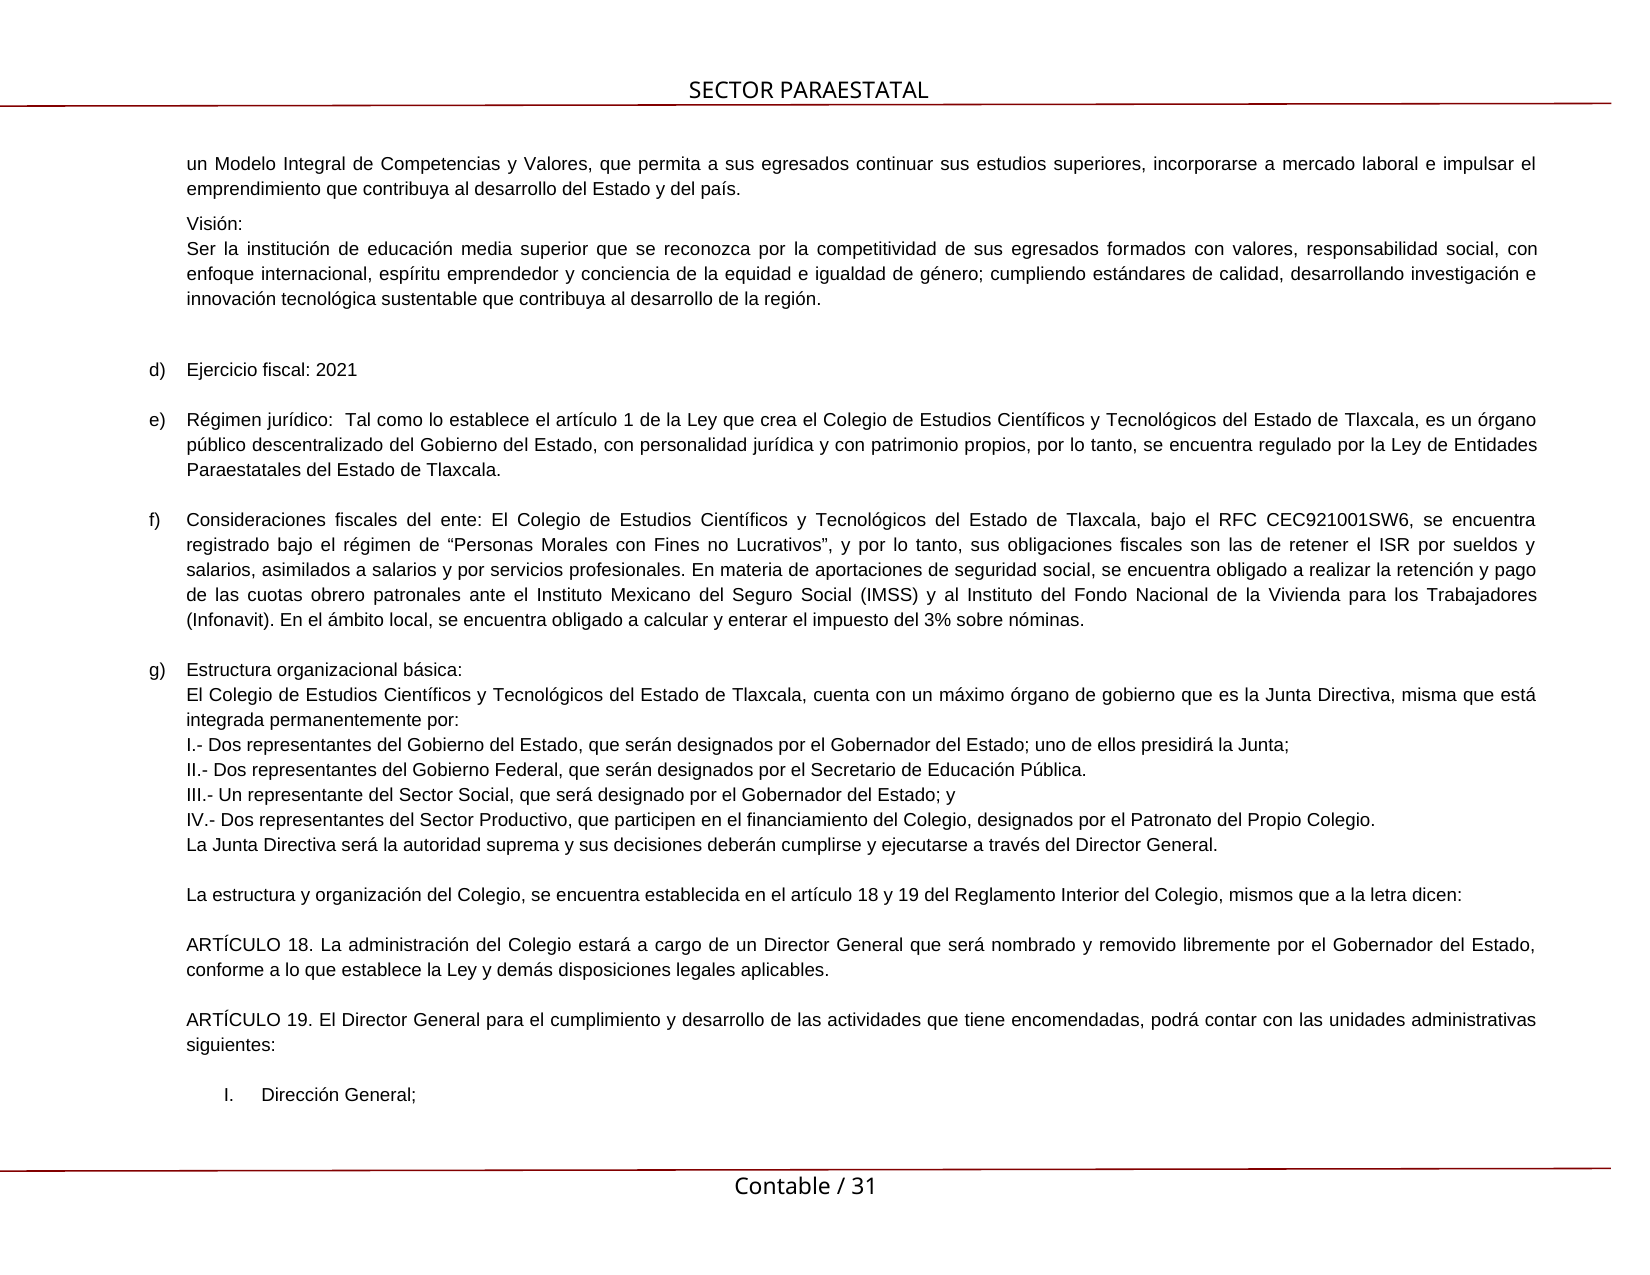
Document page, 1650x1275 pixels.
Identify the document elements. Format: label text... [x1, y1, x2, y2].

text ARTÍCULO 18. La administración del Colegio estará a cargo de un Director General que será nombrado y removido libremente por el Gobernador del Estado, conforme a lo que establece la Ley y demás disposiciones legales aplicables. [186, 932, 1538, 982]
text II.- Dos representantes del Gobierno Federal, que serán designados por el Secretario de Educación Pública. [186, 757, 1538, 782]
text Ser la institución de educación media superior que se reconozca por la competitividad de sus egresados formados con valores, responsabilidad social, con enfoque internacional, espíritu emprendedor y conciencia de la equidad e igualdad de género; cumpliendo estándares de calidad, desarrollando investigación e innovación tecnológica sustentable que contribuya al desarrollo de la región. [149, 236, 1538, 311]
text El Colegio de Estudios Científicos y Tecnológicos del Estado de Tlaxcala, cuenta con un máximo órgano de gobierno que es la Junta Directiva, misma que está integrada permanentemente por: [186, 682, 1538, 732]
list Consideraciones fiscales del ente: El Colegio de Estudios Científicos y Tecnológicos del Estado de Tlaxcala, bajo el RFC CEC921001SW6, se encuentra registrado bajo el régimen de “Personas Morales con Fines no Lucrativos”, y por lo tanto, sus obligaciones fiscales son las de retener el ISR por sueldos y salarios, asimilados a salarios y por servicios profesionales. En materia de aportaciones de seguridad social, se encuentra obligado a realizar la retención y pago de las cuotas obrero patronales ante el Instituto Mexicano del Seguro Social (IMSS) y al Instituto del Fondo Nacional de la Vivienda para los Trabajadores (Infonavit). En el ámbito local, se encuentra obligado a calcular y enterar el impuesto del 3% sobre nóminas. [149, 507, 1538, 632]
text ARTÍCULO 19. El Director General para el cumplimiento y desarrollo de las actividades que tiene encomendadas, podrá contar con las unidades administrativas siguientes: [186, 1007, 1538, 1057]
text Visión: [186, 211, 1538, 236]
text La Junta Directiva será la autoridad suprema y sus decisiones deberán cumplirse y ejecutarse a través del Director General. [186, 832, 1538, 857]
text La estructura y organización del Colegio, se encuentra establecida en el artículo 18 y 19 del Reglamento Interior del Colegio, mismos que a la letra dicen: [186, 882, 1538, 907]
list Dirección General; [223, 1082, 1538, 1107]
text III.- Un representante del Sector Social, que será designado por el Gobernador del Estado; y [186, 782, 1538, 807]
list Ejercicio fiscal: 2021 [149, 357, 1538, 382]
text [186, 150, 1538, 200]
text IV.- Dos representantes del Sector Productivo, que participen en el financiamiento del Colegio, designados por el Patronato del Propio Colegio. [186, 807, 1538, 832]
list Régimen jurídico: Tal como lo establece el artículo 1 de la Ley que crea el Colegio de Estudios Científicos y Tecnológicos del Estado de Tlaxcala, es un órgano público descentralizado del Gobierno del Estado, con personalidad jurídica y con patrimonio propios, por lo tanto, se encuentra regulado por la Ley de Entidades Paraestatales del Estado de Tlaxcala. [149, 407, 1538, 482]
list Estructura organizacional básica: [149, 657, 1538, 682]
text I.- Dos representantes del Gobierno del Estado, que serán designados por el Gobernador del Estado; uno de ellos presidirá la Junta; [186, 732, 1538, 757]
